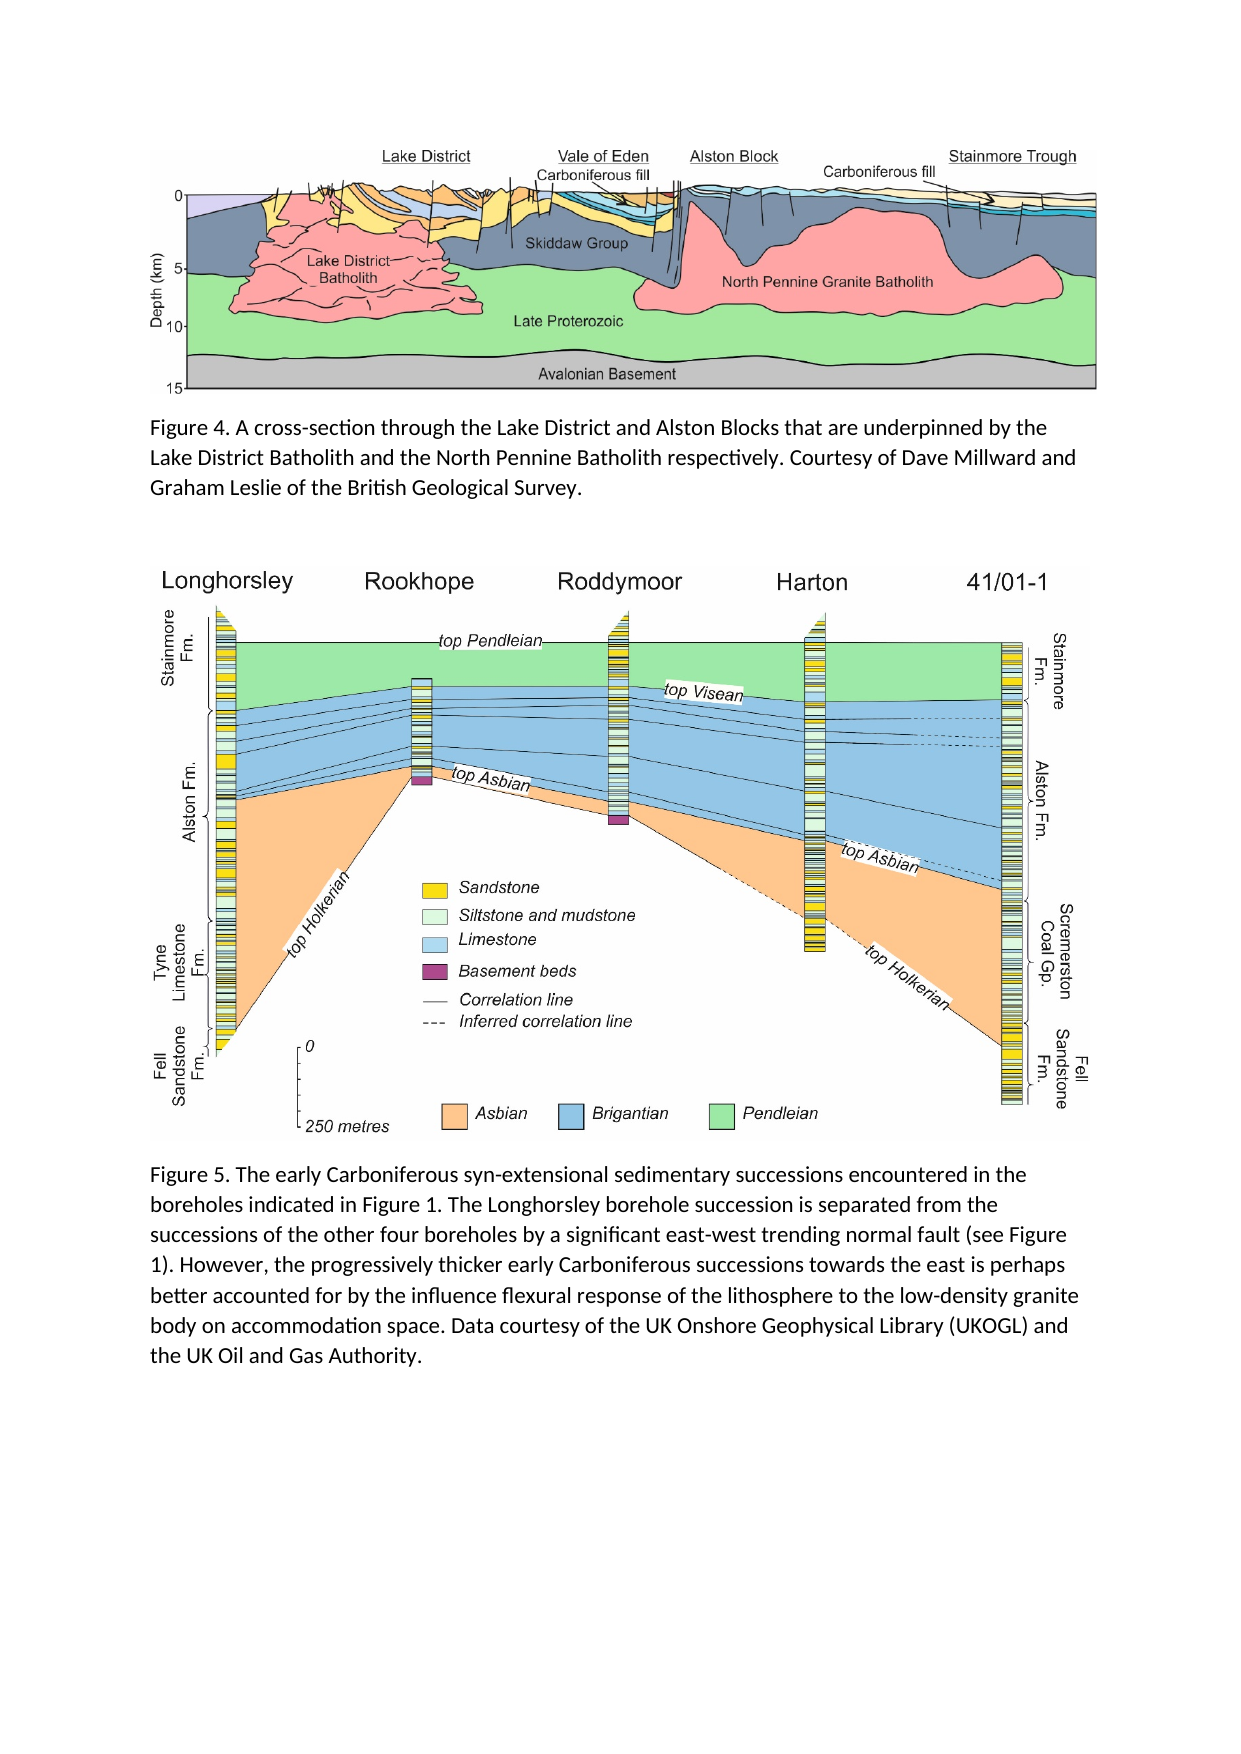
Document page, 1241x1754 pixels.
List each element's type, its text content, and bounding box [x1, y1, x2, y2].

picture [150, 566, 1091, 1141]
text Figure 5. The early Carboniferous syn-extensional sedimentary successions encountered in the boreholes indicated in Figure 1. The Longhorsley borehole succession is separated from the successions of the other four boreholes by a significant east-west trending normal fault (see Figure 1). However, the progressively thicker early Carboniferous successions towards the east is perhaps better accounted for by the influence flexural response of the lithosphere to the low-density granite body on accommodation space. Data courtesy of the UK Onshore Geophysical Library (UKOGL) and the UK Oil and Gas Authority. [150, 1160, 1090, 1369]
picture [150, 150, 1097, 394]
text Figure 4. A cross-section through the Lake District and Alston Blocks that are underpinned by the Lake District Batholith and the North Pennine Batholith respectively. Courtesy of Dave Millward and Graham Leslie of the British Geological Survey. [150, 413, 1090, 501]
